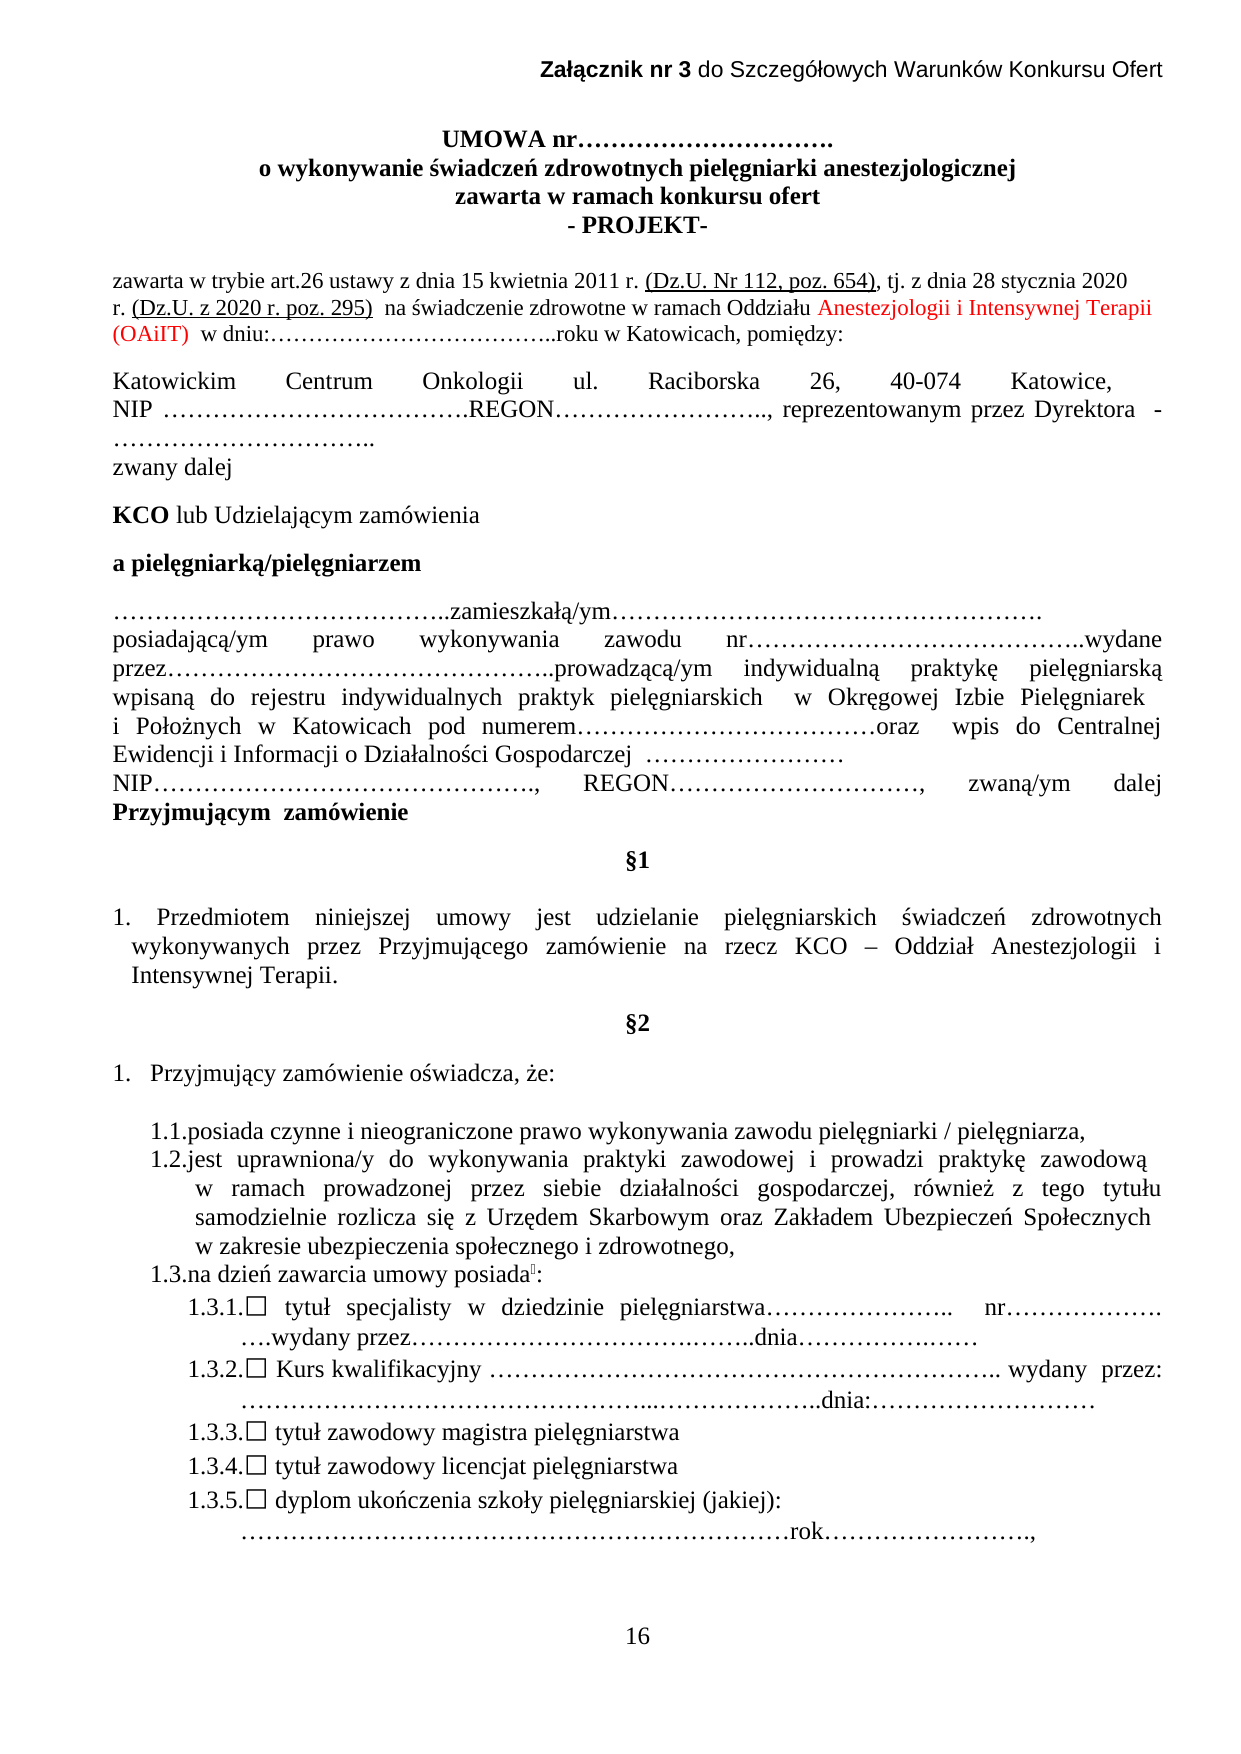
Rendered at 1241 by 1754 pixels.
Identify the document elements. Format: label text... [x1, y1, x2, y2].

text zawarta w trybie art.26 ustawy z dnia 15 kwietnia 2011 r. (Dz.U. Nr 112, poz. 654), tj. z dnia 28 stycznia 2020 r. (Dz.U. z 2020 r. poz. 295) na świadczenie zdrowotne w ramach Oddziału Anestezjologii i Intensywnej Terapii (OAiIT) w dniu:………………………………..roku w Katowicach, pomiędzy: [112, 268, 1162, 347]
list ⬜ tytuł specjalisty w dziedzinie pielęgniarstwa………………….. nr……………….….wydany przez…………………………….……..dnia…………….…… [187, 1288, 1162, 1351]
text a pielęgniarką/pielęgniarzem [112, 548, 1162, 577]
text 1. Przedmiotem niniejszej umowy jest udzielanie pielęgniarskich świadczeń zdrowotnych wykonywanych przez Przyjmującego zamówienie na rzecz KCO – Oddział Anestezjologii i Intensywnej Terapii. [112, 902, 1162, 989]
text UMOWA nr…………………………. [112, 124, 1162, 153]
text …………………………………..zamieszkałą/ym……………………………………………. posiadającą/ym prawo wykonywania zawodu nr…………………………………..wydane przez………………………………………..prowadzącą/ym indywidualną praktykę pielęgniarską wpisaną do rejestru indywidualnych praktyk pielęgniarskich w Okręgowej Izbie Pielęgniarek i Położnych w Katowicach pod numerem………………………………oraz wpis do Centralnej Ewidencji i Informacji o Działalności Gospodarczej …………………… [112, 596, 1162, 768]
list ⬜ tytuł zawodowy magistra pielęgniarstwa [187, 1414, 1162, 1448]
text Załącznik nr 3 do Szczegółowych Warunków Konkursu Ofert [112, 56, 1162, 83]
list ⬜ tytuł zawodowy licencjat pielęgniarstwa [187, 1448, 1162, 1482]
list ⬜ Kurs kwalifikacyjny …………………………………………………….. wydany przez:…………………………………………...………………..dnia:……………………… [187, 1351, 1162, 1414]
text Katowickim Centrum Onkologii ul. Raciborska 26, 40-074 Katowice, NIP ……………………………….REGON…………………….., reprezentowanym przez Dyrektora - ………………………….. [112, 366, 1162, 452]
list posiada czynne i nieograniczone prawo wykonywania zawodu pielęgniarki / pielęgniarza, [150, 1116, 1162, 1144]
list jest uprawniona/y do wykonywania praktyki zawodowej i prowadzi praktykę zawodową w ramach prowadzonej przez siebie działalności gospodarczej, również z tego tytułu samodzielnie rozlicza się z Urzędem Skarbowym oraz Zakładem Ubezpieczeń Społecznych w zakresie ubezpieczenia społecznego i zdrowotnego, [150, 1144, 1162, 1259]
list Przyjmujący zamówienie oświadcza, że: [112, 1058, 1162, 1087]
text NIP………………………………………., REGON…………………………, zwaną/ym dalej Przyjmującym zamówienie [112, 768, 1162, 826]
text zwany dalej [112, 452, 1162, 481]
text §1 [112, 845, 1162, 874]
text §2 [112, 1008, 1162, 1037]
list ⬜ dyplom ukończenia szkoły pielęgniarskiej (jakiej): …………………………………………………………rok……………………., [187, 1482, 1162, 1545]
text - PROJEKT- [112, 210, 1162, 239]
text o wykonywanie świadczeń zdrowotnych pielęgniarki anestezjologicznej zawarta w ramach konkursu ofert [112, 153, 1162, 210]
text KCO lub Udzielającym zamówienia [112, 500, 1162, 529]
list na dzień zawarcia umowy posiada: [150, 1259, 1162, 1288]
